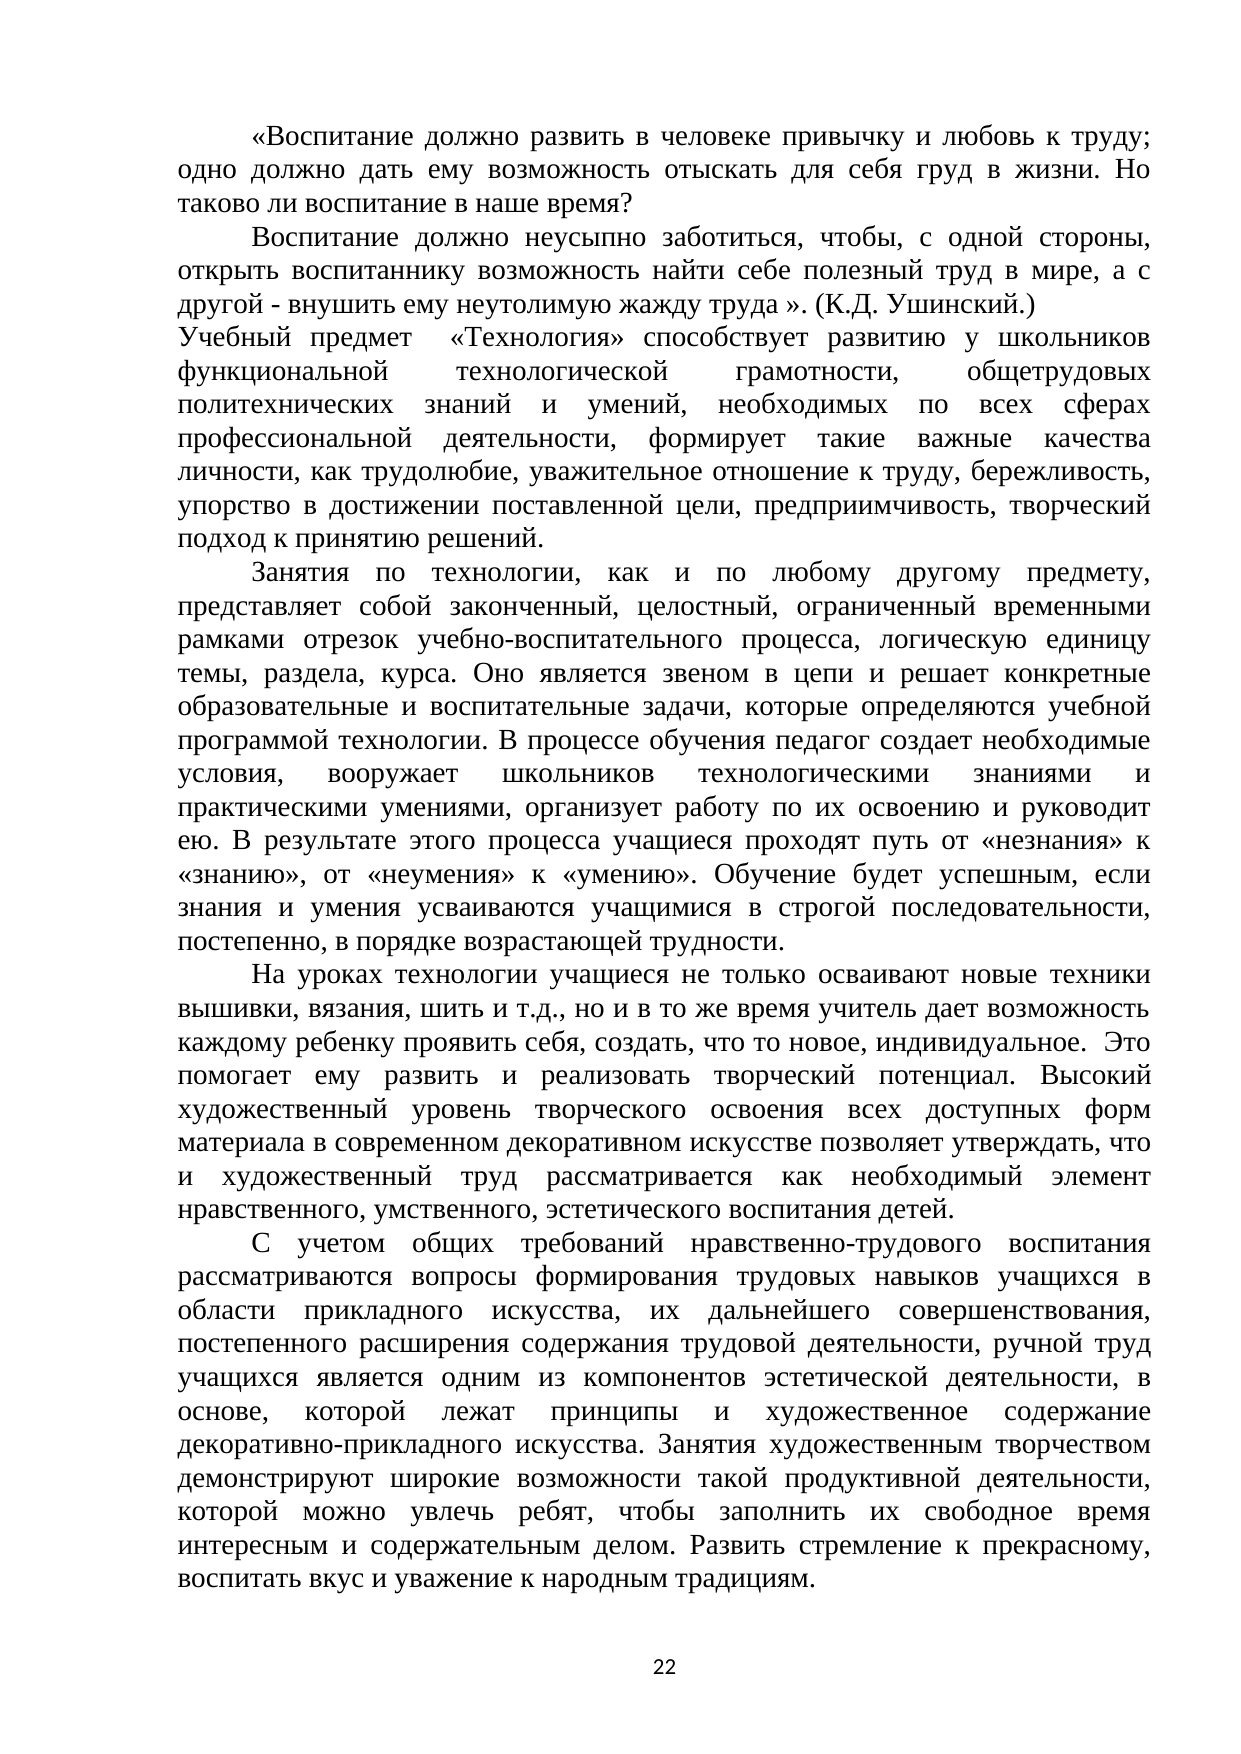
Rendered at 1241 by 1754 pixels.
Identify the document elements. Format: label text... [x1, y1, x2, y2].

text На уроках технологии учащиеся не только осваивают новые техники вышивки, вязания, шить и т.д., но и в то же время учитель дает возможность каждому ребенку проявить себя, создать, что то новое, индивидуальное. Это помогает ему развить и реализовать творческий потенциал. Высокий художественный уровень творческого освоения всех доступных форм материала в современном декоративном искусстве позволяет утверждать, что и художественный труд рассматривается как необходимый элемент нравственного, умственного, эстетического воспитания детей. [177, 957, 1152, 1225]
text Воспитание должно неусыпно заботиться, чтобы, с одной стороны, открыть воспитаннику возможность найти себе полезный труд в мире, а с другой - внушить ему неутолимую жажду труда ». (К.Д. Ушинский.) [177, 219, 1152, 319]
text Учебный предмет «Технология» способствует развитию у школьников функциональной технологической грамотности, общетрудовых политехнических знаний и умений, необходимых по всех сферах профессиональной деятельности, формирует такие важные качества личности, как трудолюбие, уважительное отношение к труду, бережливость, упорство в достижении поставленной цели, предприимчивость, творческий подход к принятию решений. [177, 319, 1152, 554]
text «Воспитание должно развить в человеке привычку и любовь к труду; одно должно дать ему возможность отыскать для себя груд в жизни. Но таково ли воспитание в наше время? [177, 118, 1152, 219]
text Занятия по технологии, как и по любому другому предмету, представляет собой законченный, целостный, ограниченный временными рамками отрезок учебно-воспитательного процесса, логическую единицу темы, раздела, курса. Оно является звеном в цепи и решает конкретные образовательные и воспитательные задачи, которые определяются учебной программой технологии. В процессе обучения педагог создает необходимые условия, вооружает школьников технологическими знаниями и практическими умениями, организует работу по их освоению и руководит ею. В результате этого процесса учащиеся проходят путь от «незнания» к «знанию», от «неумения» к «умению». Обучение будет успешным, если знания и умения усваиваются учащимися в строгой последовательности, постепенно, в порядке возрастающей трудности. [177, 554, 1152, 957]
text С учетом общих требований нравственно-трудового воспитания рассматриваются вопросы формирования трудовых навыков учащихся в области прикладного искусства, их дальнейшего совершенствования, постепенного расширения содержания трудовой деятельности, ручной труд учащихся является одним из компонентов эстетической деятельности, в основе, которой лежат принципы и художественное содержание декоративно-прикладного искусства. Занятия художественным творчеством демонстрируют широкие возможности такой продуктивной деятельности, которой можно увлечь ребят, чтобы заполнить их свободное время интересным и содержательным делом. Развить стремление к прекрасному, воспитать вкус и уважение к народным традициям. [177, 1225, 1152, 1594]
